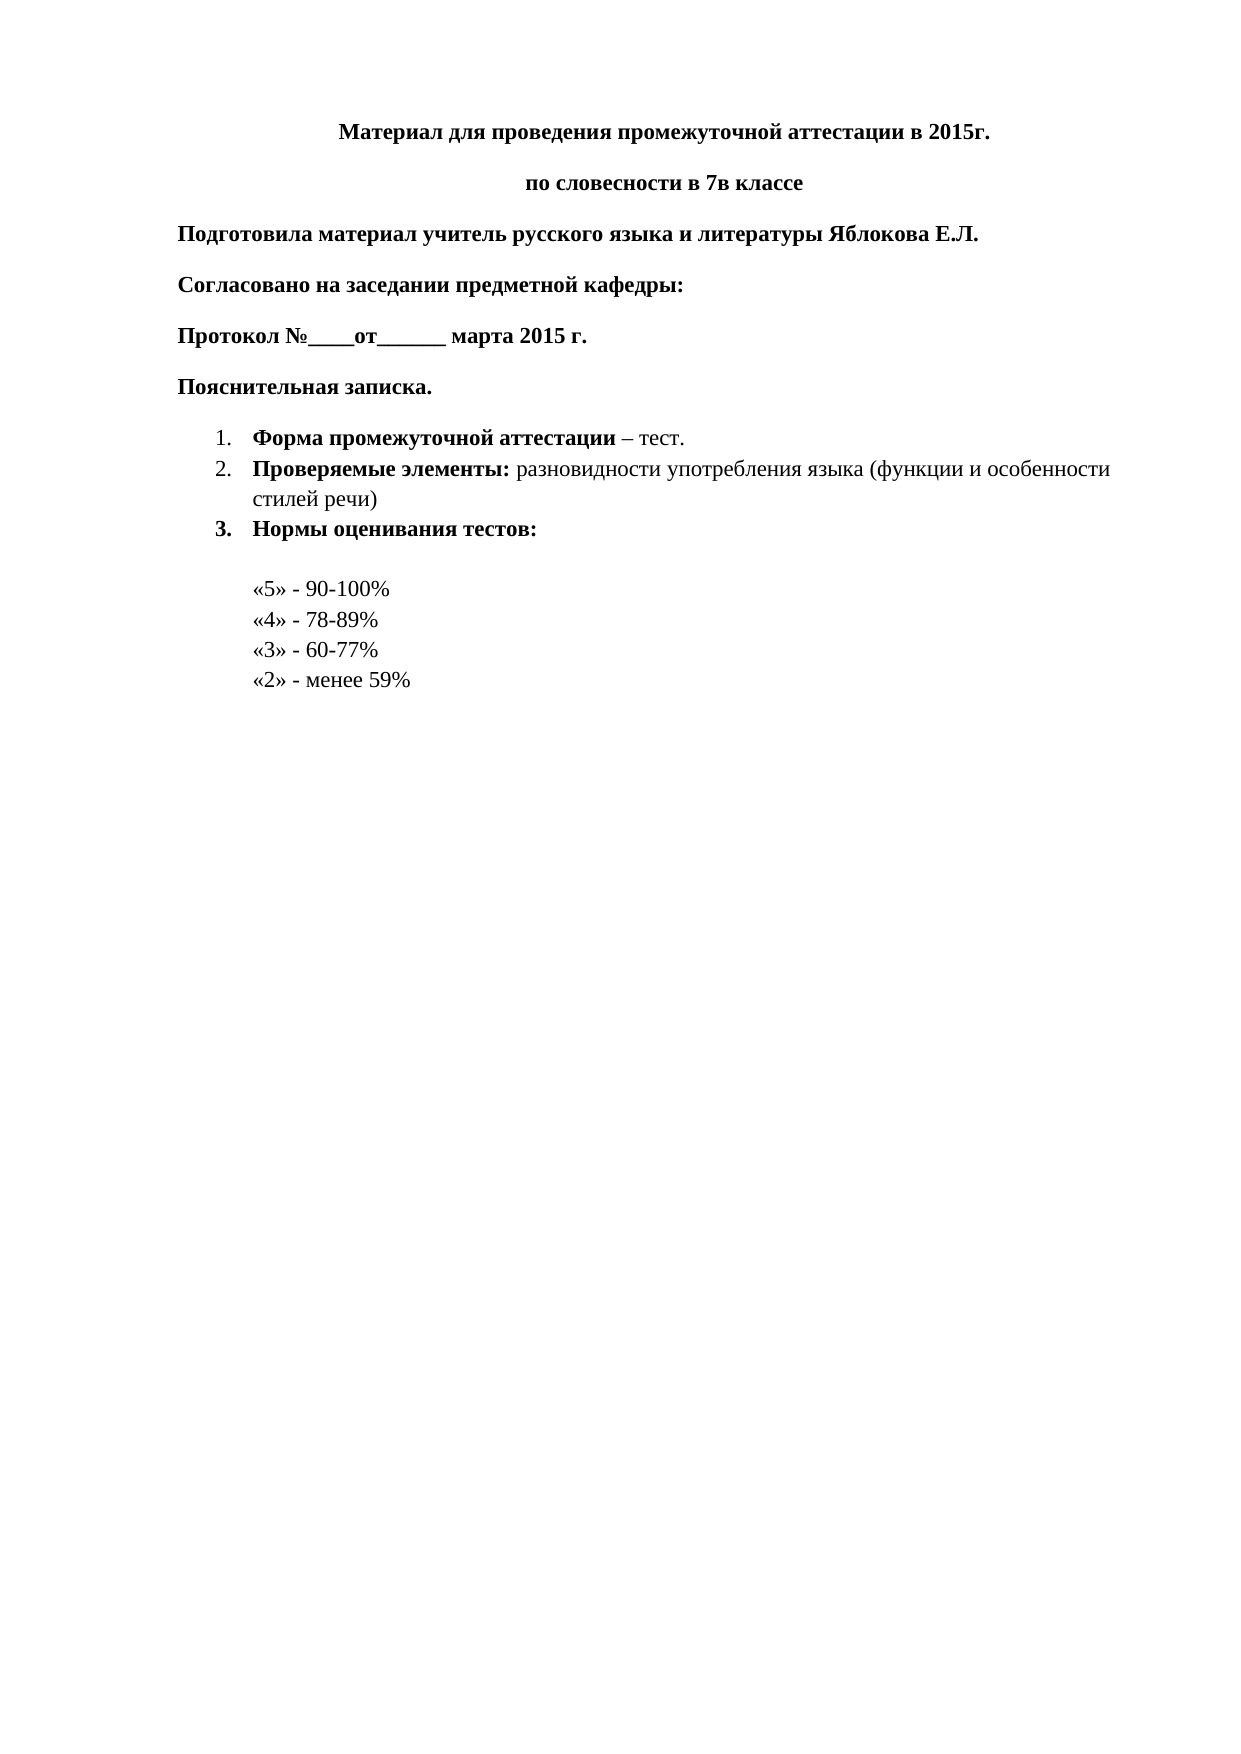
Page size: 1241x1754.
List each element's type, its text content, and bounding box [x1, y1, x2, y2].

list Проверяемые элементы: разновидности употребления языка (функции и особенности стилей речи) [215, 454, 1152, 511]
list «4» - 78-89% [252, 606, 1152, 632]
text Пояснительная записка. [177, 373, 1152, 400]
list Нормы оценивания тестов: [215, 515, 1152, 541]
list «5» - 90-100% [252, 575, 1152, 602]
text Протокол №____от______ марта 2015 г. [177, 322, 1152, 349]
text Подготовила материал учитель русского языка и литературы Яблокова Е.Л. [177, 220, 1152, 247]
list «2» - менее 59% [252, 666, 1152, 692]
text по словесности в 7в классе [177, 169, 1152, 196]
text Согласовано на заседании предметной кафедры: [177, 271, 1152, 298]
list «3» - 60-77% [252, 636, 1152, 662]
text Материал для проведения промежуточной аттестации в 2015г. [177, 118, 1152, 144]
list Форма промежуточной аттестации – тест. [215, 424, 1152, 451]
